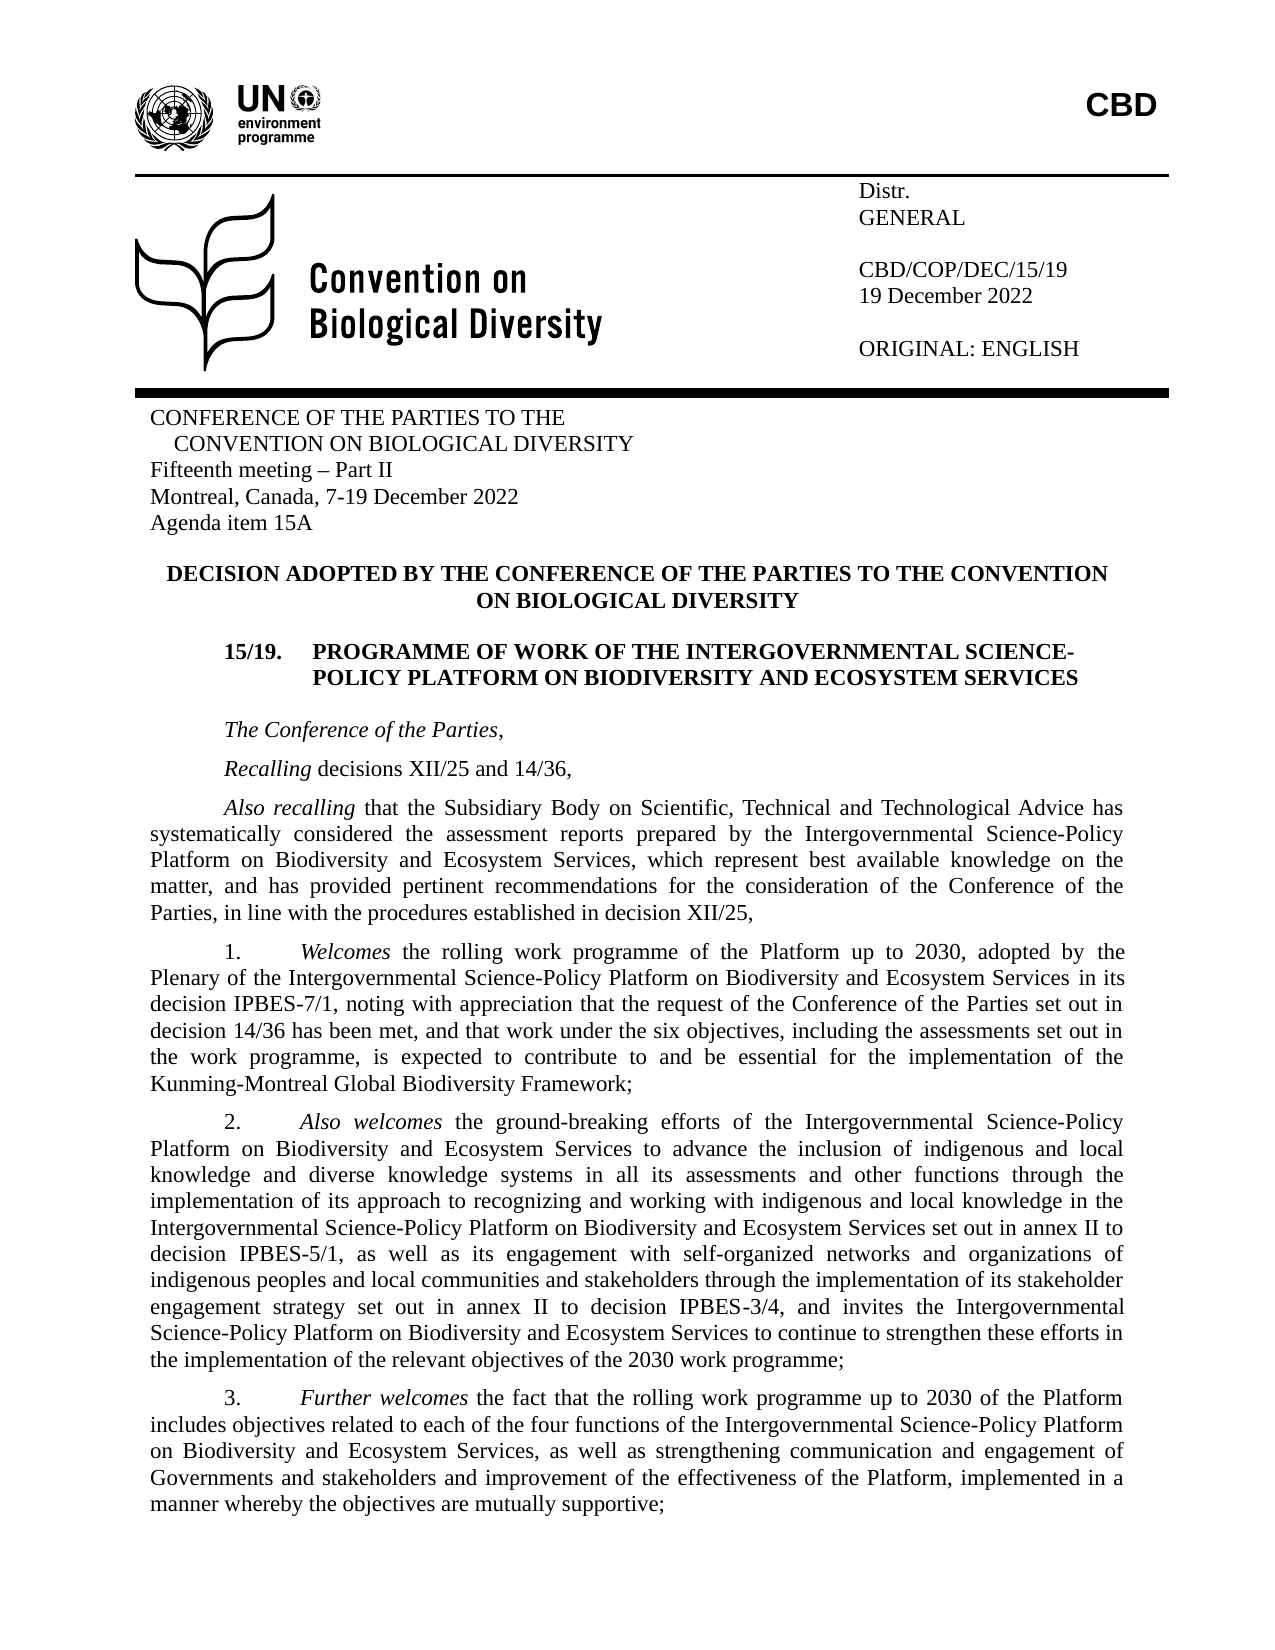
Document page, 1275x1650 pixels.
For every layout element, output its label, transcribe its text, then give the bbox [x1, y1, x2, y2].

text Also recalling that the Subsidiary Body on Scientific, Technical and Technological Advice has systematically considered the assessment reports prepared by the Intergovernmental Science-Policy Platform on Biodiversity and Ecosystem Services, which represent best available knowledge on the matter, and has provided pertinent recommendations for the consideration of the Conference of the Parties, in line with the procedures established in decision XII/25, [150, 793, 1125, 925]
text 2. Also welcomes the ground-breaking efforts of the Intergovernmental Science-Policy Platform on Biodiversity and Ecosystem Services to advance the inclusion of indigenous and local knowledge and diverse knowledge systems in all its assessments and other functions through the implementation of its approach to recognizing and working with indigenous and local knowledge in the Intergovernmental Science-Policy Platform on Biodiversity and Ecosystem Services set out in annex II to decision IPBES-5/1, as well as its engagement with self-organized networks and organizations of indigenous peoples and local communities and stakeholders through the implementation of its stakeholder engagement strategy set out in annex II to decision IPBES-3/4, and invites the Intergovernmental Science-Policy Platform on Biodiversity and Ecosystem Services to continue to strengthen these efforts in the implementation of the relevant objectives of the 2030 work programme; [150, 1108, 1125, 1372]
picture [238, 85, 321, 145]
table_header [135, 85, 237, 174]
table_cell Distr. GENERAL 19 December 2022 ORIGINAL: ENGLISH [772, 177, 1169, 388]
table_header [237, 85, 772, 174]
table_cell [135, 177, 772, 388]
text Recalling decisions XII/25 and 14/36, [150, 755, 1125, 781]
table_header CBD [772, 85, 1169, 174]
text Agenda item 15A [150, 509, 1125, 535]
text The Conference of the Parties, [150, 716, 1125, 742]
text Fifteenth meeting – Part II [150, 456, 655, 483]
text 1. Welcomes the rolling work programme of the Platform up to 2030, adopted by the Plenary of the Intergovernmental Science-Policy Platform on Biodiversity and Ecosystem Services in its decision IPBES-7/1, noting with appreciation that the request of the Conference of the Parties set out in decision 14/36 has been met, and that work under the six objectives, including the assessments set out in the work programme, is expected to contribute to and be essential for the implementation of the Kunming-Montreal Global Biodiversity Framework; [150, 938, 1125, 1096]
text CONFERENCE OF THE PARTIES TO THE CONVENTION ON BIOLOGICAL DIVERSITY [150, 404, 677, 456]
text 3. Further welcomes the fact that the rolling work programme up to 2030 of the Platform includes objectives related to each of the four functions of the Intergovernmental Science-Policy Platform on Biodiversity and Ecosystem Services, as well as strengthening communication and engagement of Governments and stakeholders and improvement of the effectiveness of the Platform, implemented in a manner whereby the objectives are mutually supportive; [150, 1384, 1125, 1516]
subtitle DECISION ADOPTED BY THE CONFERENCE OF THE PARTIES TO THE CONVENTION ON BIOLOGICAL DIVERSITY [150, 560, 1125, 613]
text Montreal, Canada, 7-19 December 2022 [150, 483, 655, 509]
